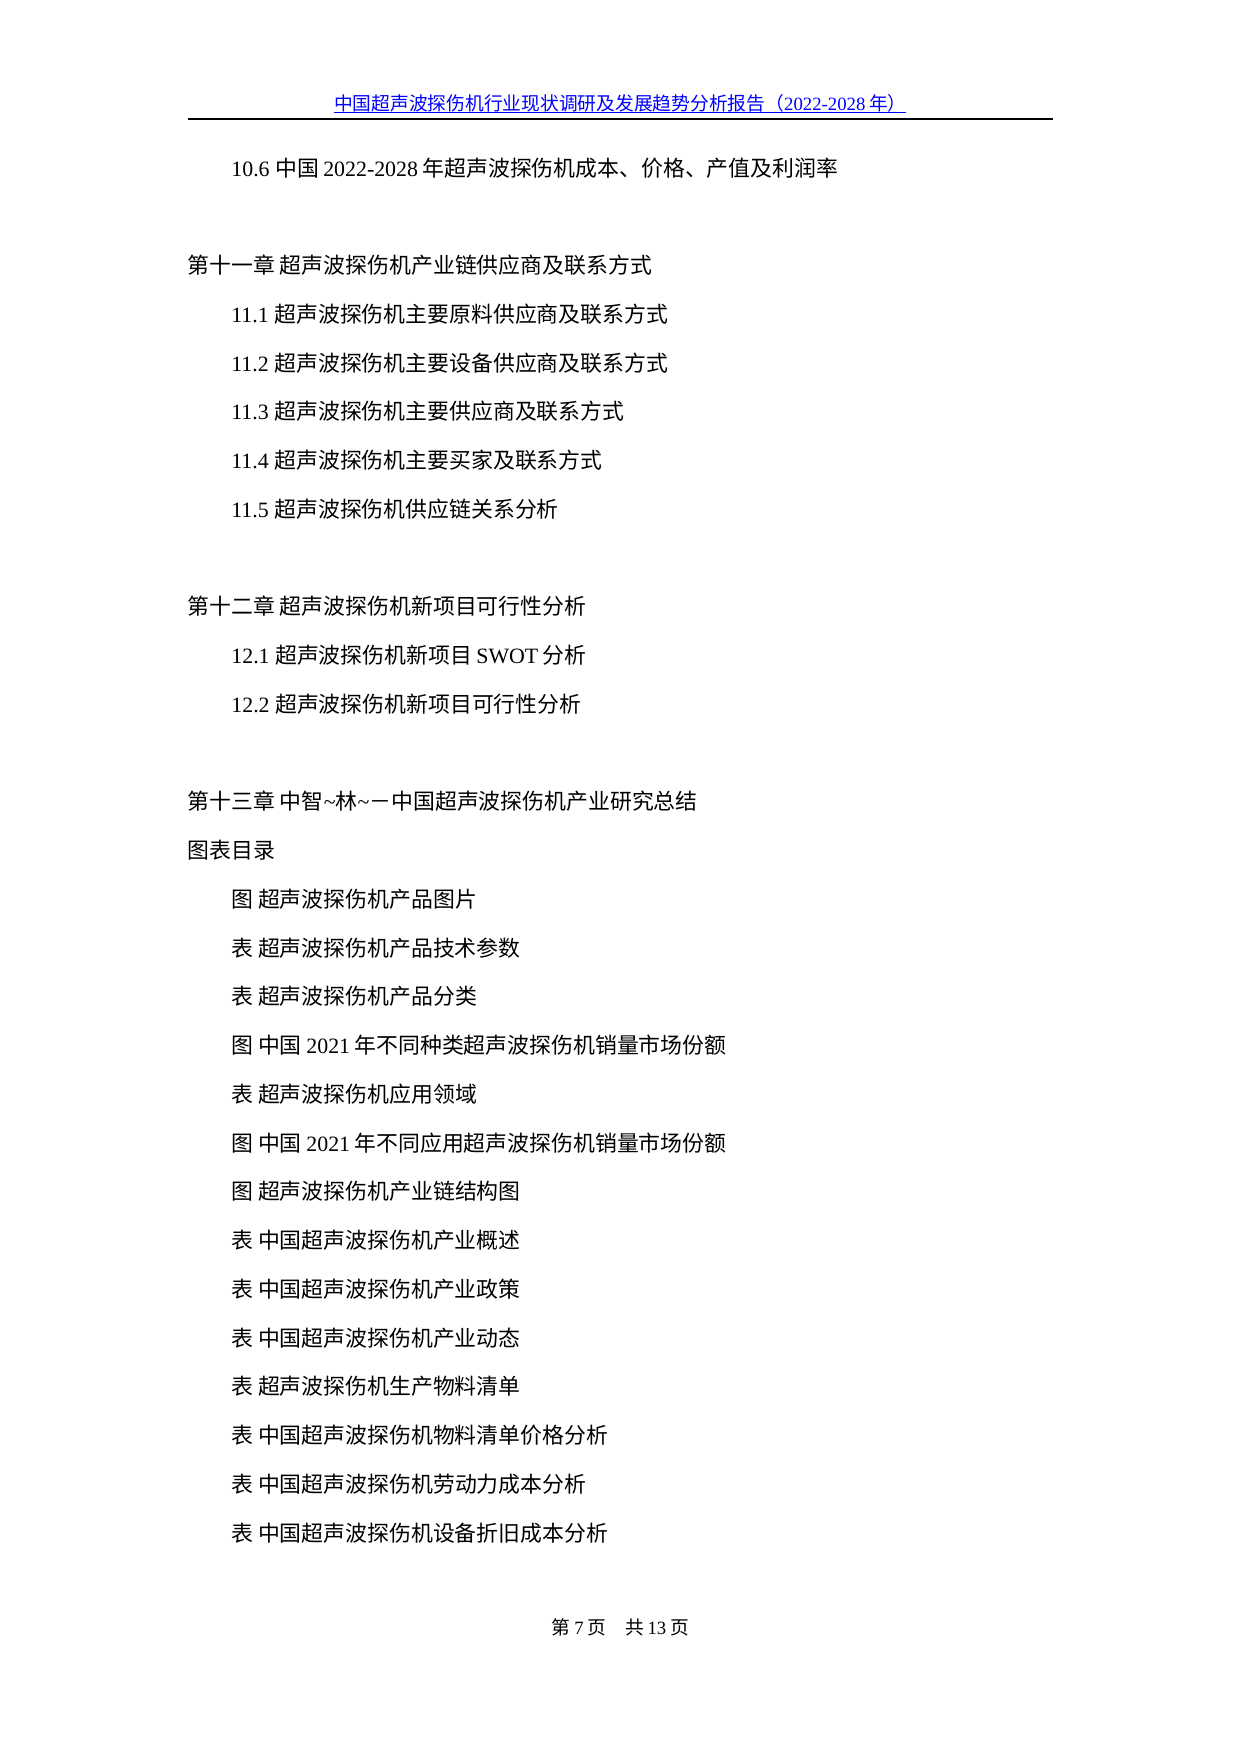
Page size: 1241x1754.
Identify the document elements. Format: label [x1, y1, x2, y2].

text [187, 150, 1053, 1548]
